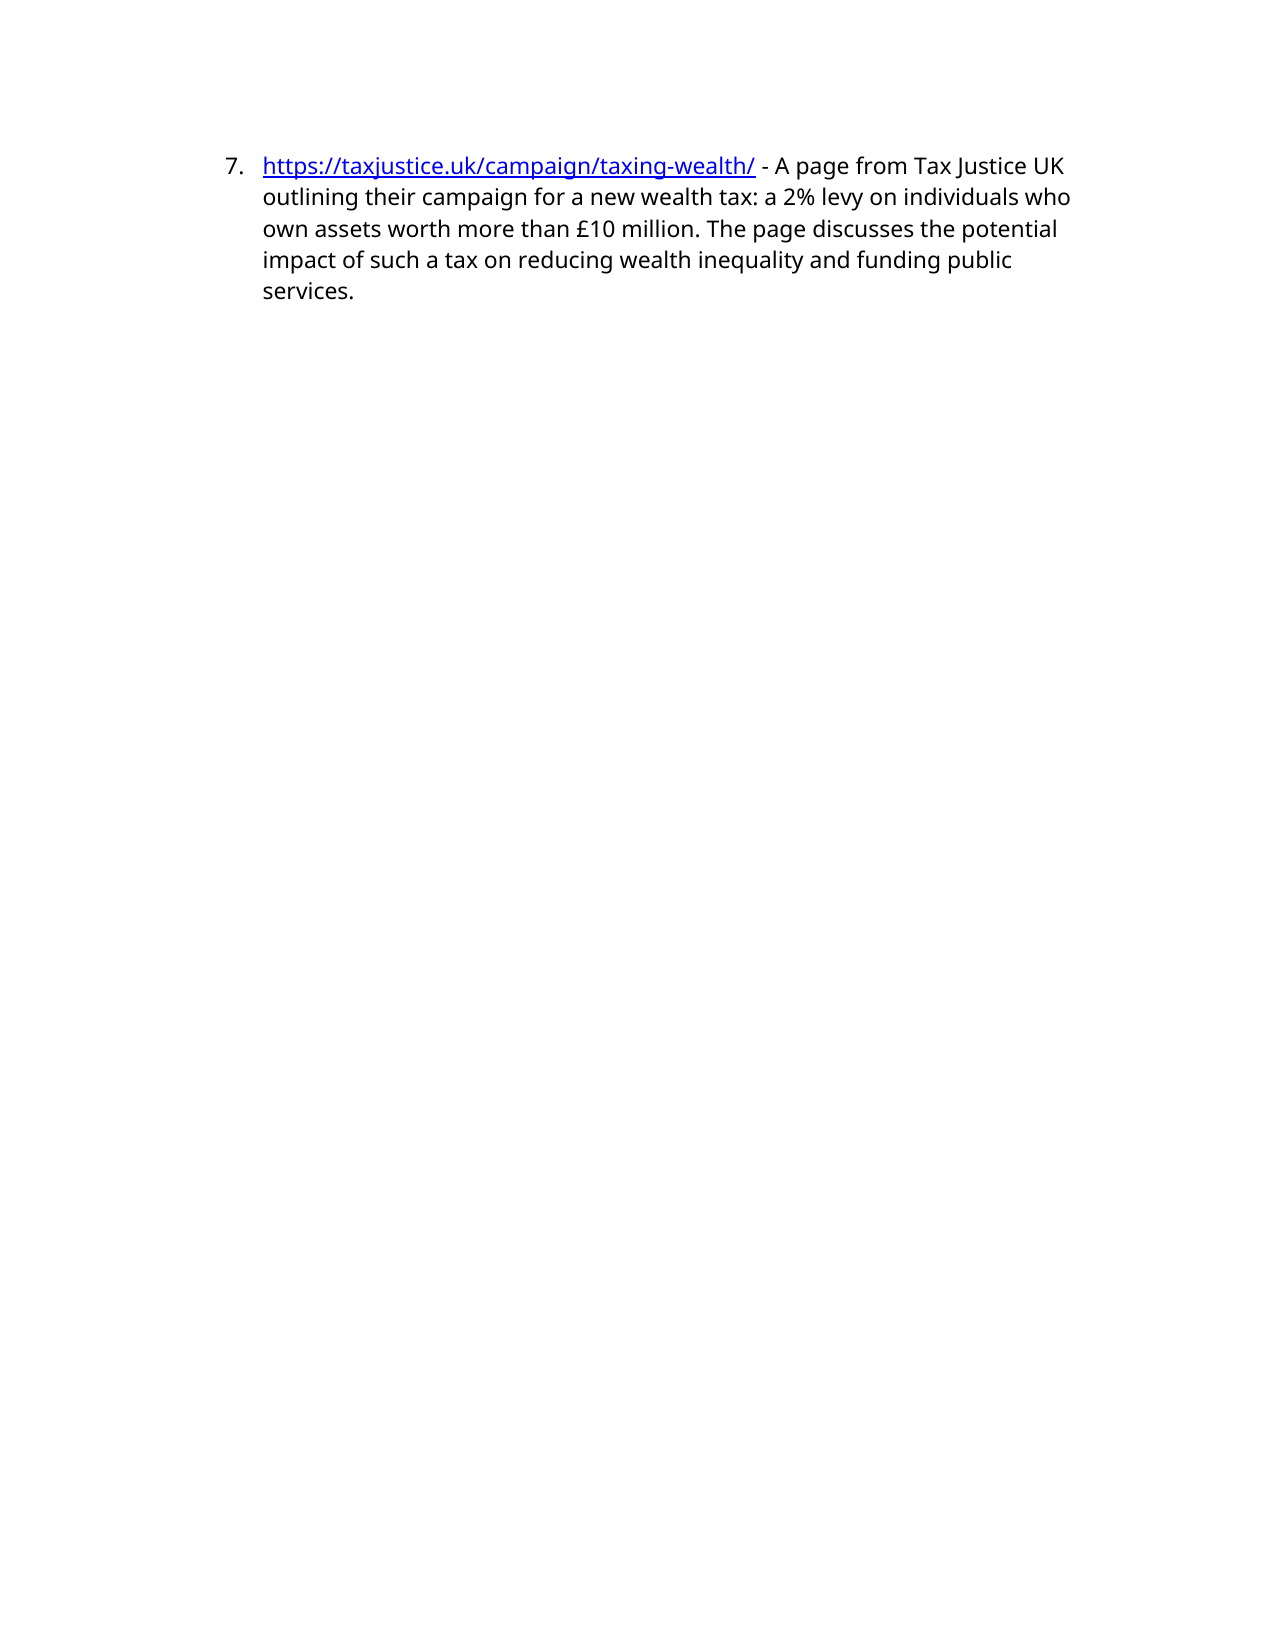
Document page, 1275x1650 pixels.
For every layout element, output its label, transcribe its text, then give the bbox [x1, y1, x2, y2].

list https://taxjustice.uk/campaign/taxing-wealth/ - A page from Tax Justice UK outlining their campaign for a new wealth tax: a 2% levy on individuals who own assets worth more than £10 million. The page discusses the potential impact of such a tax on reducing wealth inequality and funding public services. [225, 150, 1087, 306]
